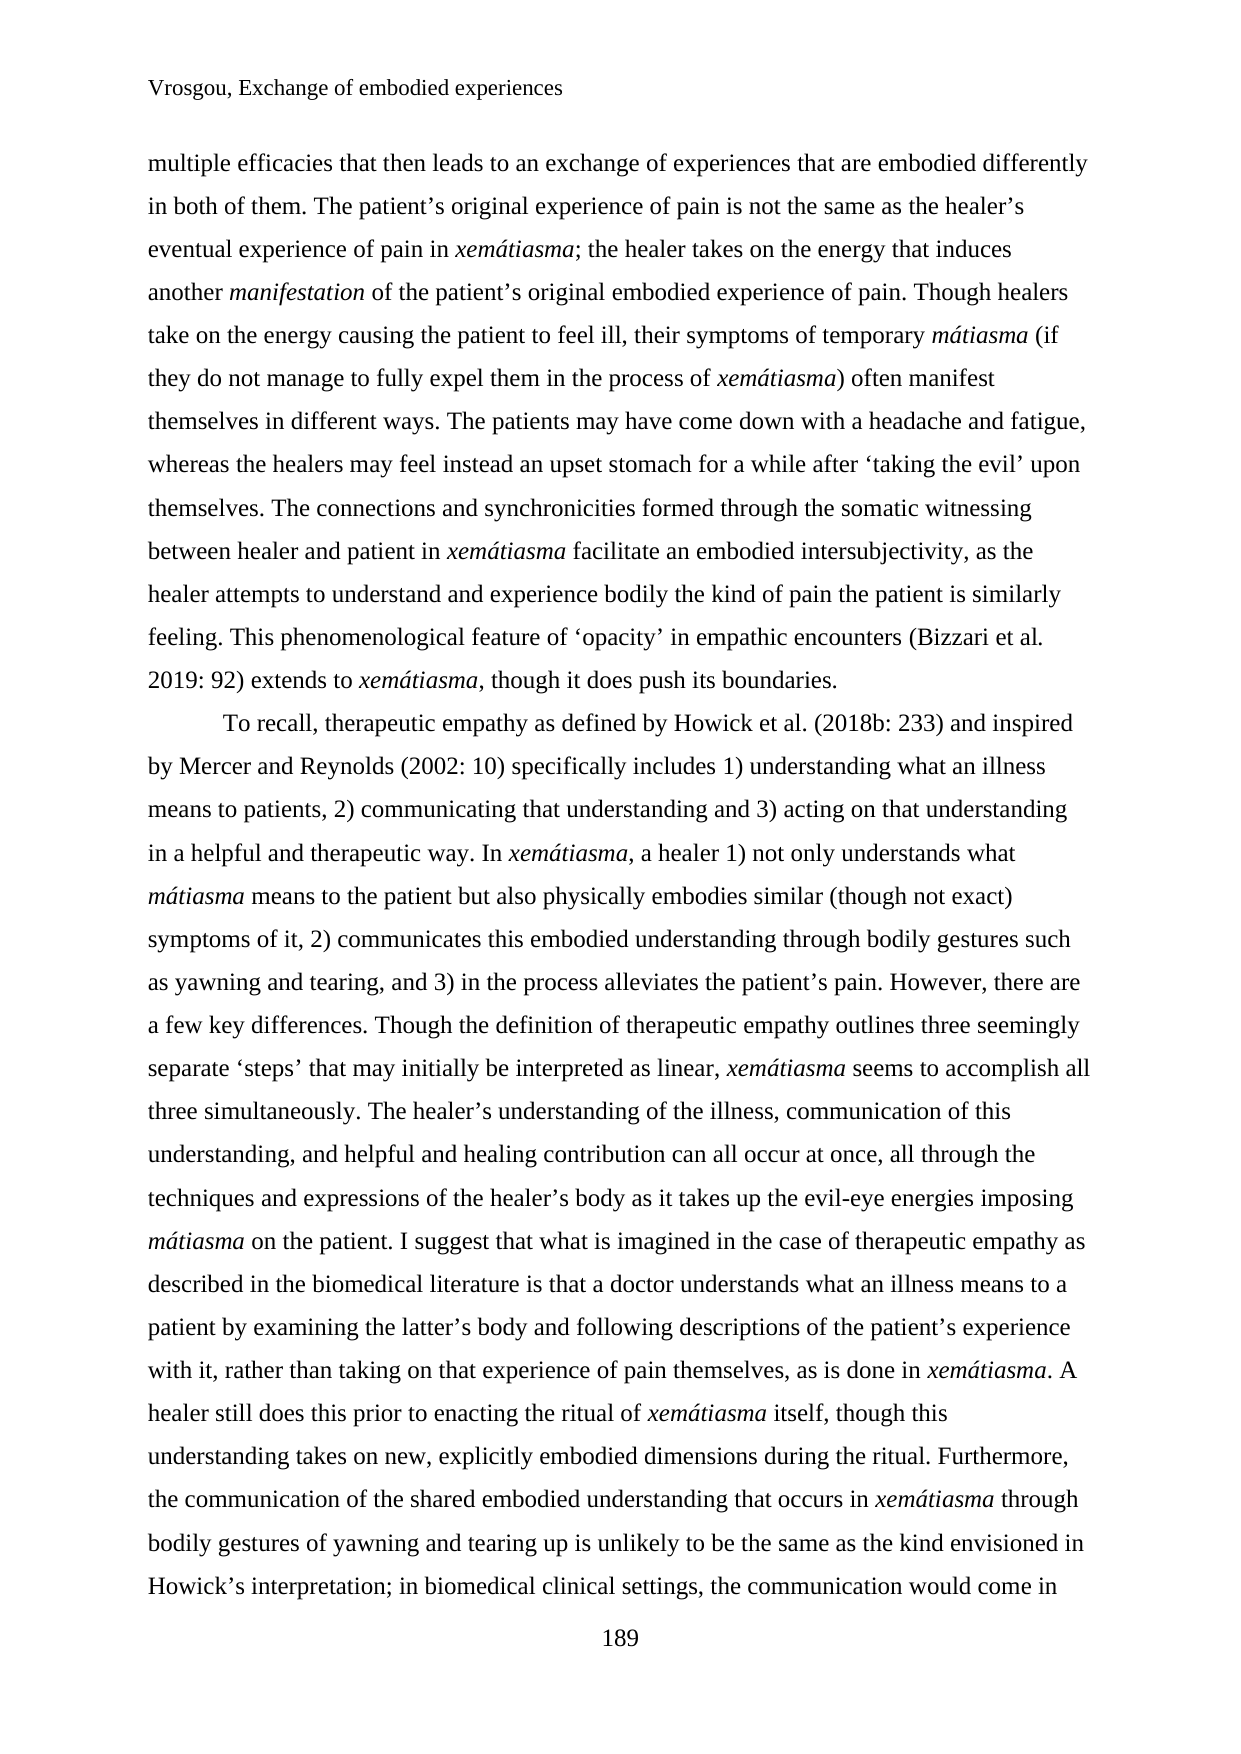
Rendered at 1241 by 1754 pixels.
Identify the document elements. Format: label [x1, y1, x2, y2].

text [148, 708, 1092, 1599]
text [148, 148, 1092, 694]
